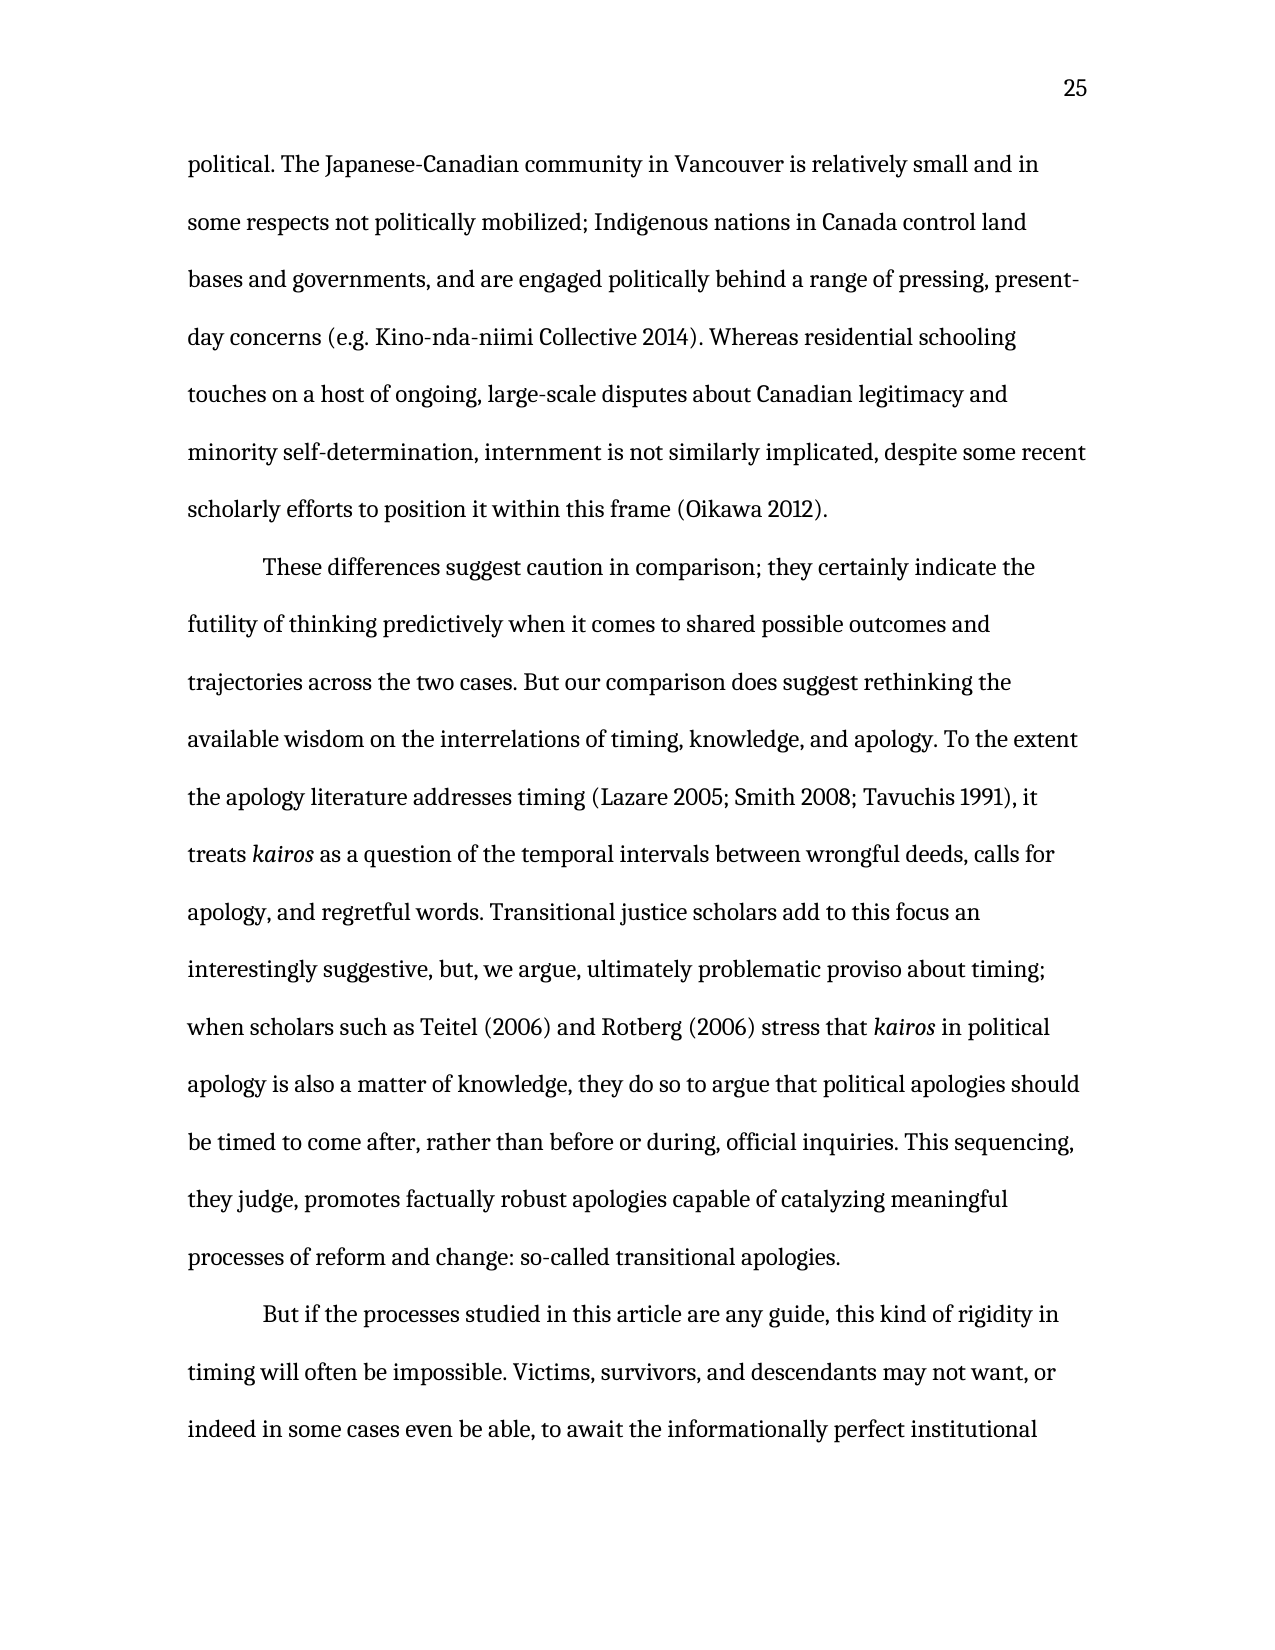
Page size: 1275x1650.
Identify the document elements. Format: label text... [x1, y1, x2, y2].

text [187, 150, 1087, 524]
text These differences suggest caution in comparison; they certainly indicate the futility of thinking predictively when it comes to shared possible outcomes and trajectories across the two cases. But our comparison does suggest rethinking the available wisdom on the interrelations of timing, knowledge, and apology. To the extent the apology literature addresses timing (Lazare 2005; Smith 2008; Tavuchis 1991), it treats kairos as a question of the temporal intervals between wrongful deeds, calls for apology, and regretful words. Transitional justice scholars add to this focus an interestingly suggestive, but, we argue, ultimately problematic proviso about timing; when scholars such as Teitel (2006) and Rotberg (2006) stress that kairos in political apology is also a matter of knowledge, they do so to argue that political apologies should be timed to come after, rather than before or during, official inquiries. This sequencing, they judge, promotes factually robust apologies capable of catalyzing meaningful processes of reform and change: so-called transitional apologies. [187, 552, 1087, 1271]
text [187, 1300, 1087, 1444]
